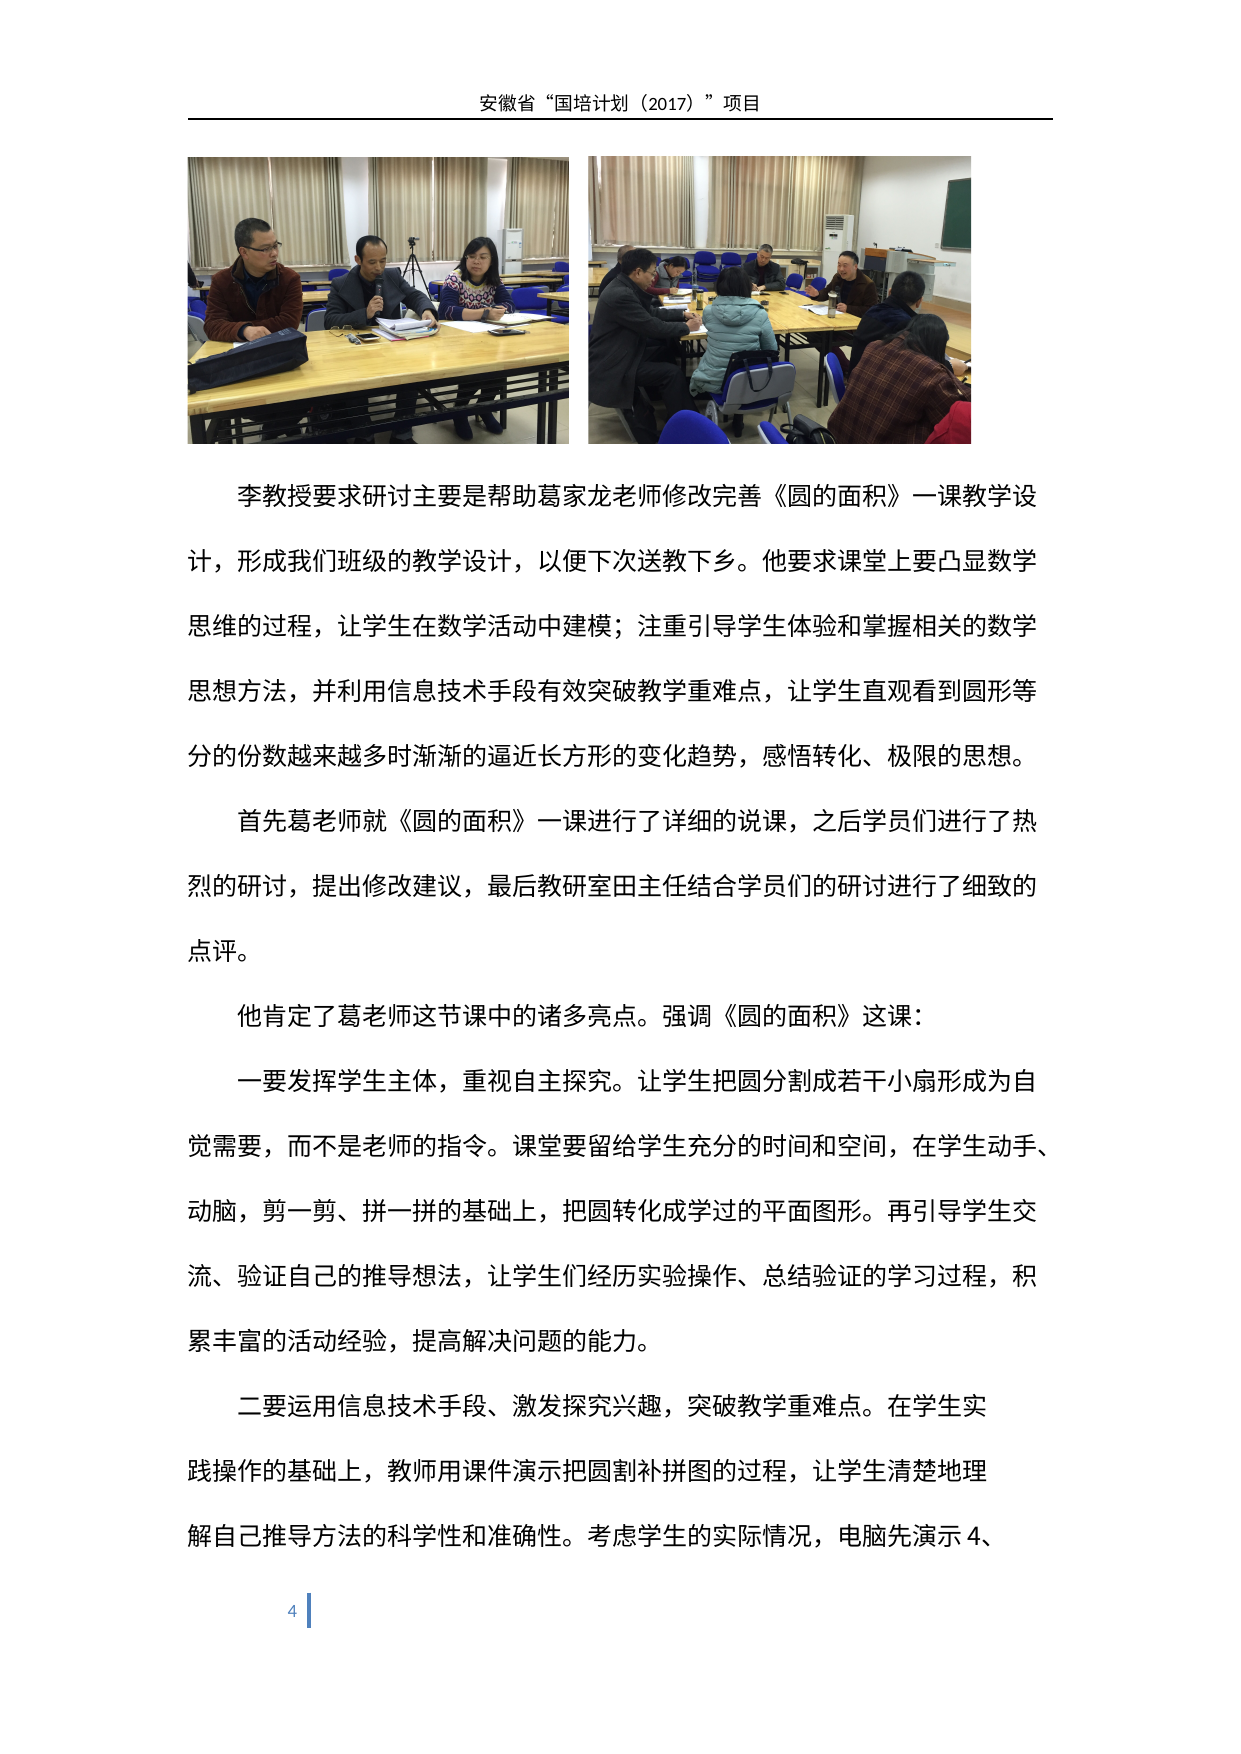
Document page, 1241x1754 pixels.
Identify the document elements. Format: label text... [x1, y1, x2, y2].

text 一要发挥学生主体，重视自主探究。让学生把圆分割成若干小扇形成为自觉需要，而不是老师的指令。课堂要留给学生充分的时间和空间，在学生动手、动脑，剪一剪、拼一拼的基础上，把圆转化成学过的平面图形。再引导学生交流、验证自己的推导想法，让学生们经历实验操作、总结验证的学习过程，积累丰富的活动经验，提高解决问题的能力。 [187, 1047, 1053, 1372]
text 李教授要求研讨主要是帮助葛家龙老师修改完善《圆的面积》一课教学设计，形成我们班级的教学设计，以便下次送教下乡。他要求课堂上要凸显数学思维的过程，让学生在数学活动中建模；注重引导学生体验和掌握相关的数学思想方法，并利用信息技术手段有效突破教学重难点，让学生直观看到圆形等分的份数越来越多时渐渐的逼近长方形的变化趋势，感悟转化、极限的思想。 [187, 462, 1053, 787]
text 首先葛老师就《圆的面积》一课进行了详细的说课，之后学员们进行了热烈的研讨，提出修改建议，最后教研室田主任结合学员们的研讨进行了细致的点评。 [187, 787, 1053, 982]
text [187, 1372, 994, 1567]
picture [588, 156, 972, 444]
text 他肯定了葛老师这节课中的诸多亮点。强调《圆的面积》这课： [187, 982, 1053, 1047]
picture [187, 157, 569, 444]
